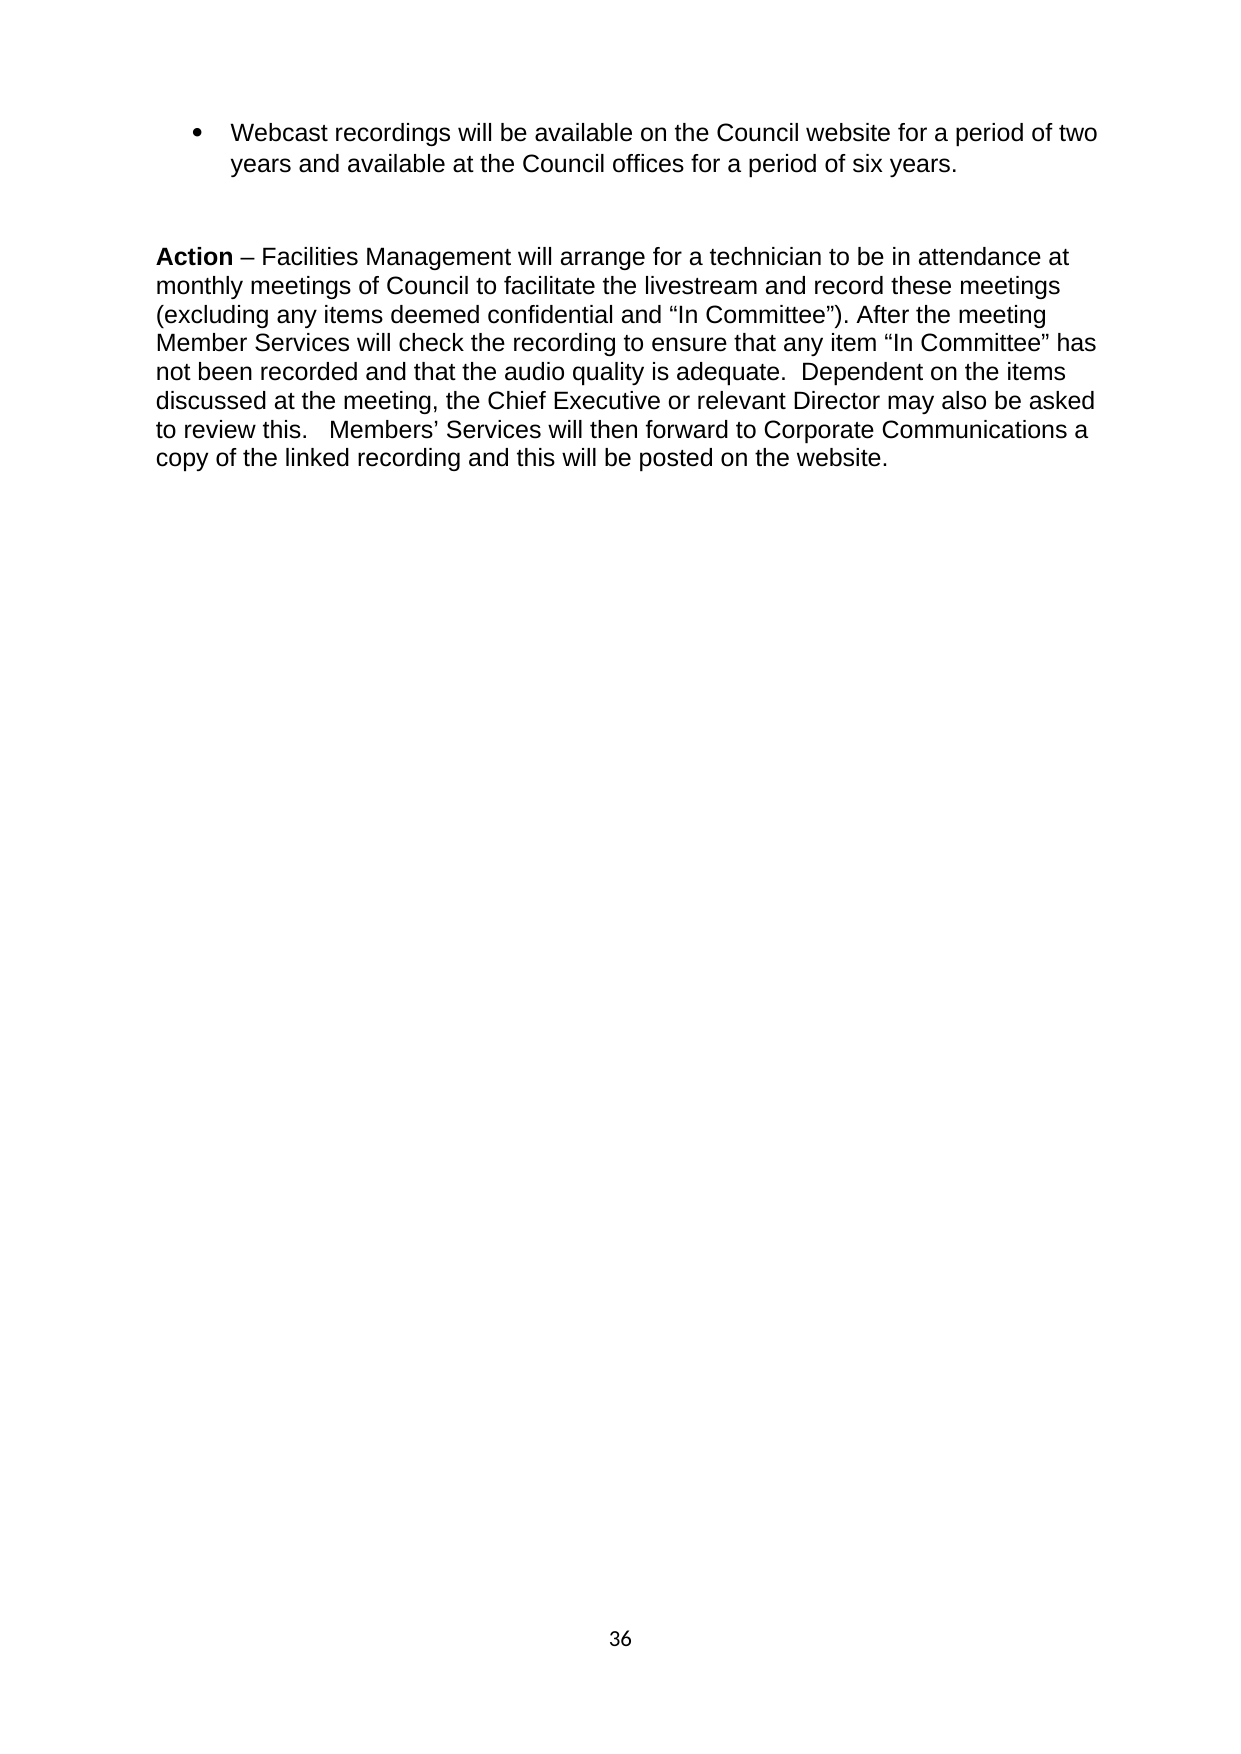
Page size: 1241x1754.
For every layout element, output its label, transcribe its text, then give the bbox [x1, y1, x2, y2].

list Webcast recordings will be available on the Council website for a period of two years and available at the Council offices for a period of six years. [193, 118, 1122, 178]
list Action – Facilities Management will arrange for a technician to be in attendance at monthly meetings of Council to facilitate the livestream and record these meetings (excluding any items deemed confidential and “In Committee”). After the meeting Member Services will check the recording to ensure that any item “In Committee” has not been recorded and that the audio quality is adequate. Dependent on the items discussed at the meeting, the Chief Executive or relevant Director may also be asked to review this. Members’ Services will then forward to Corporate Communications a copy of the linked recording and this will be posted on the website. [156, 242, 1122, 472]
